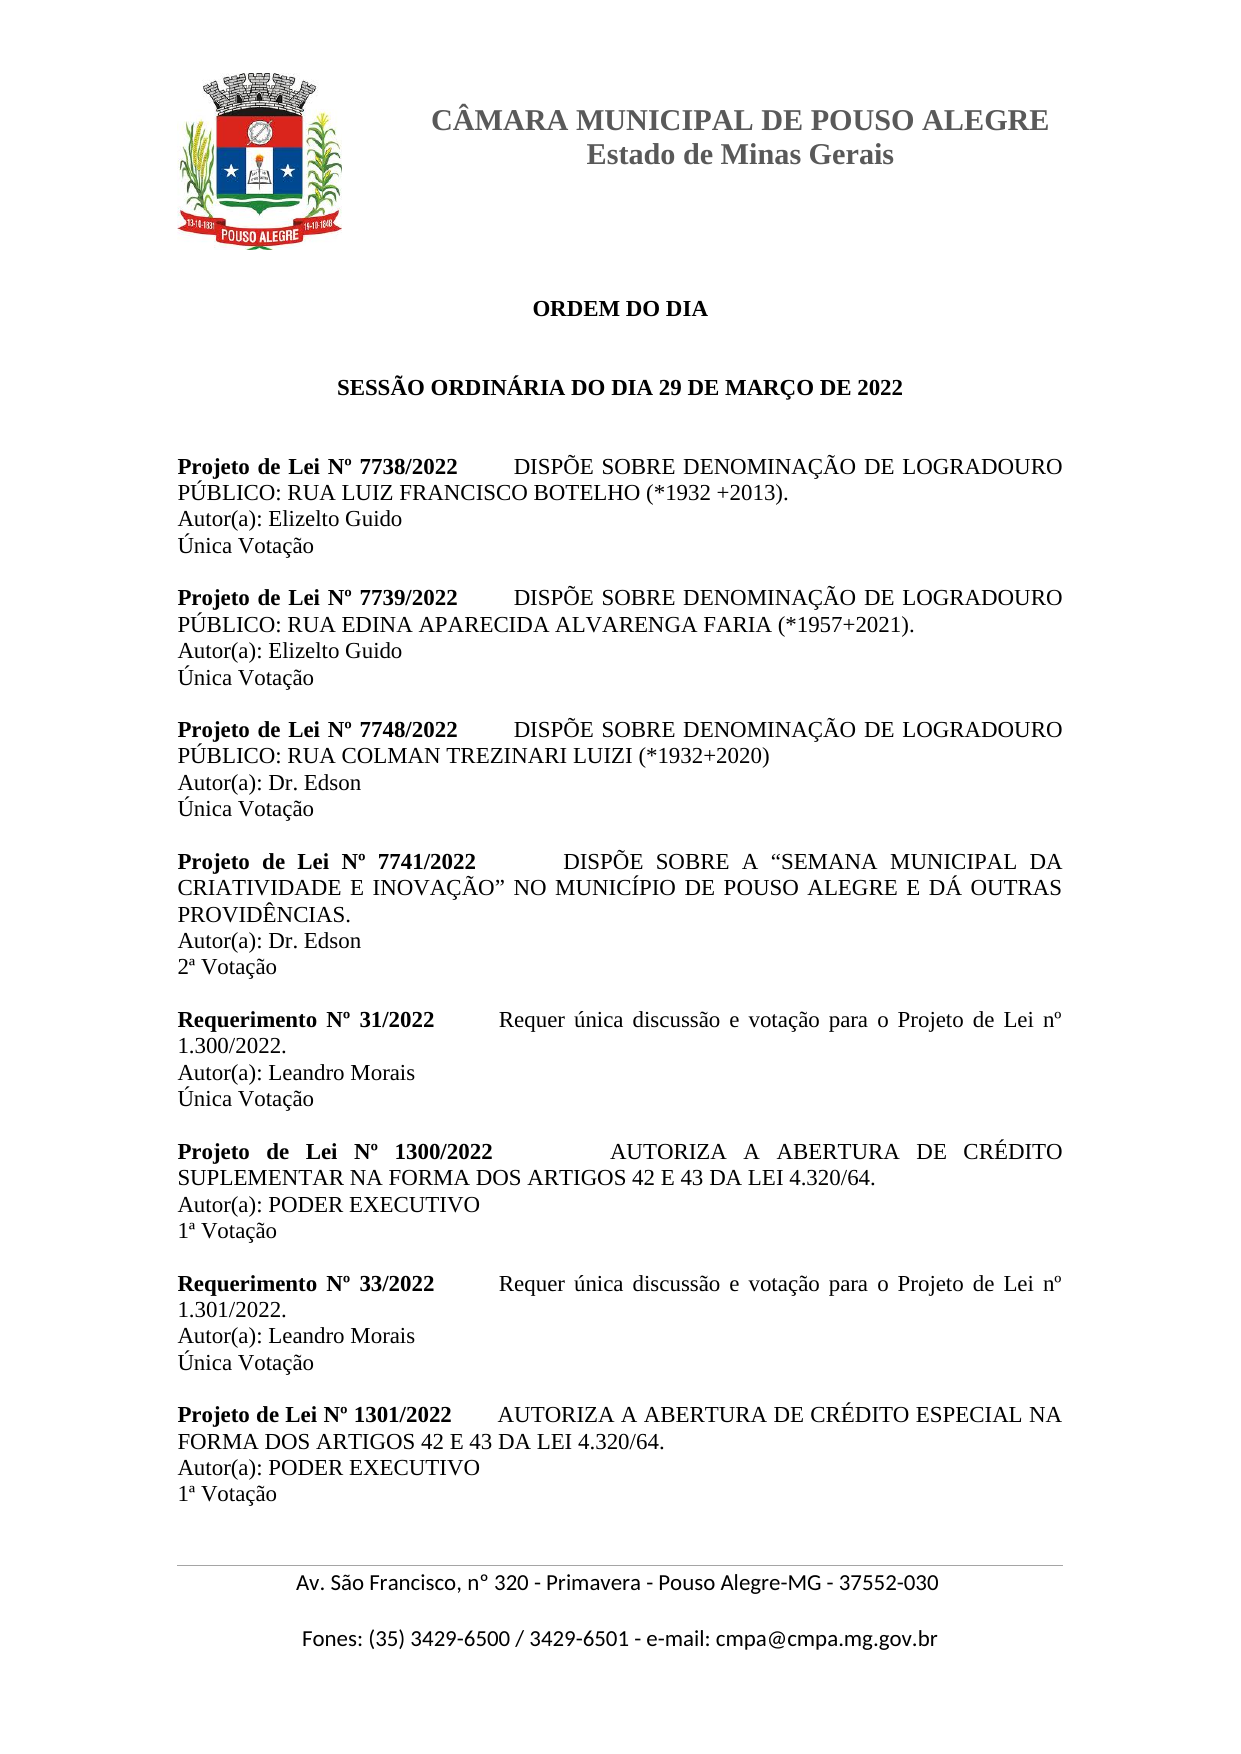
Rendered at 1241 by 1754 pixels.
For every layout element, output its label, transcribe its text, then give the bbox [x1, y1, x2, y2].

text Autor(a): Elizelto Guido [177, 505, 1063, 532]
picture [177, 73, 342, 250]
text Autor(a): Elizelto Guido [177, 637, 1063, 663]
text SESSÃO ORDINÁRIA DO DIA 29 DE MARÇO DE 2022 [177, 374, 1063, 400]
text Única Votação [177, 532, 1063, 558]
text ORDEM DO DIA [177, 294, 1063, 321]
text Requerimento Nº 33/2022 Requer única discussão e votação para o Projeto de Lei nº 1.301/2022. [177, 1270, 1063, 1322]
text 1ª Votação [177, 1481, 1063, 1507]
text Autor(a): Leandro Morais [177, 1322, 1063, 1349]
text Única Votação [177, 663, 1063, 690]
text Autor(a): PODER EXECUTIVO [177, 1454, 1063, 1481]
text Projeto de Lei Nº 7748/2022 DISPÕE SOBRE DENOMINAÇÃO DE LOGRADOURO PÚBLICO: RUA COLMAN TREZINARI LUIZI (*1932+2020) [177, 716, 1063, 769]
text Única Votação [177, 795, 1063, 822]
text Projeto de Lei Nº 7738/2022 DISPÕE SOBRE DENOMINAÇÃO DE LOGRADOURO PÚBLICO: RUA LUIZ FRANCISCO BOTELHO (*1932 +2013). [177, 453, 1063, 505]
text 2ª Votação [177, 953, 1063, 980]
text Projeto de Lei Nº 1300/2022 AUTORIZA A ABERTURA DE CRÉDITO SUPLEMENTAR NA FORMA DOS ARTIGOS 42 E 43 DA LEI 4.320/64. [177, 1138, 1063, 1191]
text Autor(a): Leandro Morais [177, 1059, 1063, 1085]
text 1ª Votação [177, 1217, 1063, 1243]
text Autor(a): PODER EXECUTIVO [177, 1191, 1063, 1217]
text Única Votação [177, 1085, 1063, 1112]
text Projeto de Lei Nº 7741/2022 DISPÕE SOBRE A “SEMANA MUNICIPAL DA CRIATIVIDADE E INOVAÇÃO” NO MUNICÍPIO DE POUSO ALEGRE E DÁ OUTRAS PROVIDÊNCIAS. [177, 848, 1063, 927]
text Projeto de Lei Nº 1301/2022 AUTORIZA A ABERTURA DE CRÉDITO ESPECIAL NA FORMA DOS ARTIGOS 42 E 43 DA LEI 4.320/64. [177, 1401, 1063, 1454]
text Autor(a): Dr. Edson [177, 927, 1063, 953]
text Projeto de Lei Nº 7739/2022 DISPÕE SOBRE DENOMINAÇÃO DE LOGRADOURO PÚBLICO: RUA EDINA APARECIDA ALVARENGA FARIA (*1957+2021). [177, 584, 1063, 637]
text Autor(a): Dr. Edson [177, 769, 1063, 795]
text Requerimento Nº 31/2022 Requer única discussão e votação para o Projeto de Lei nº 1.300/2022. [177, 1006, 1063, 1059]
text Única Votação [177, 1349, 1063, 1375]
